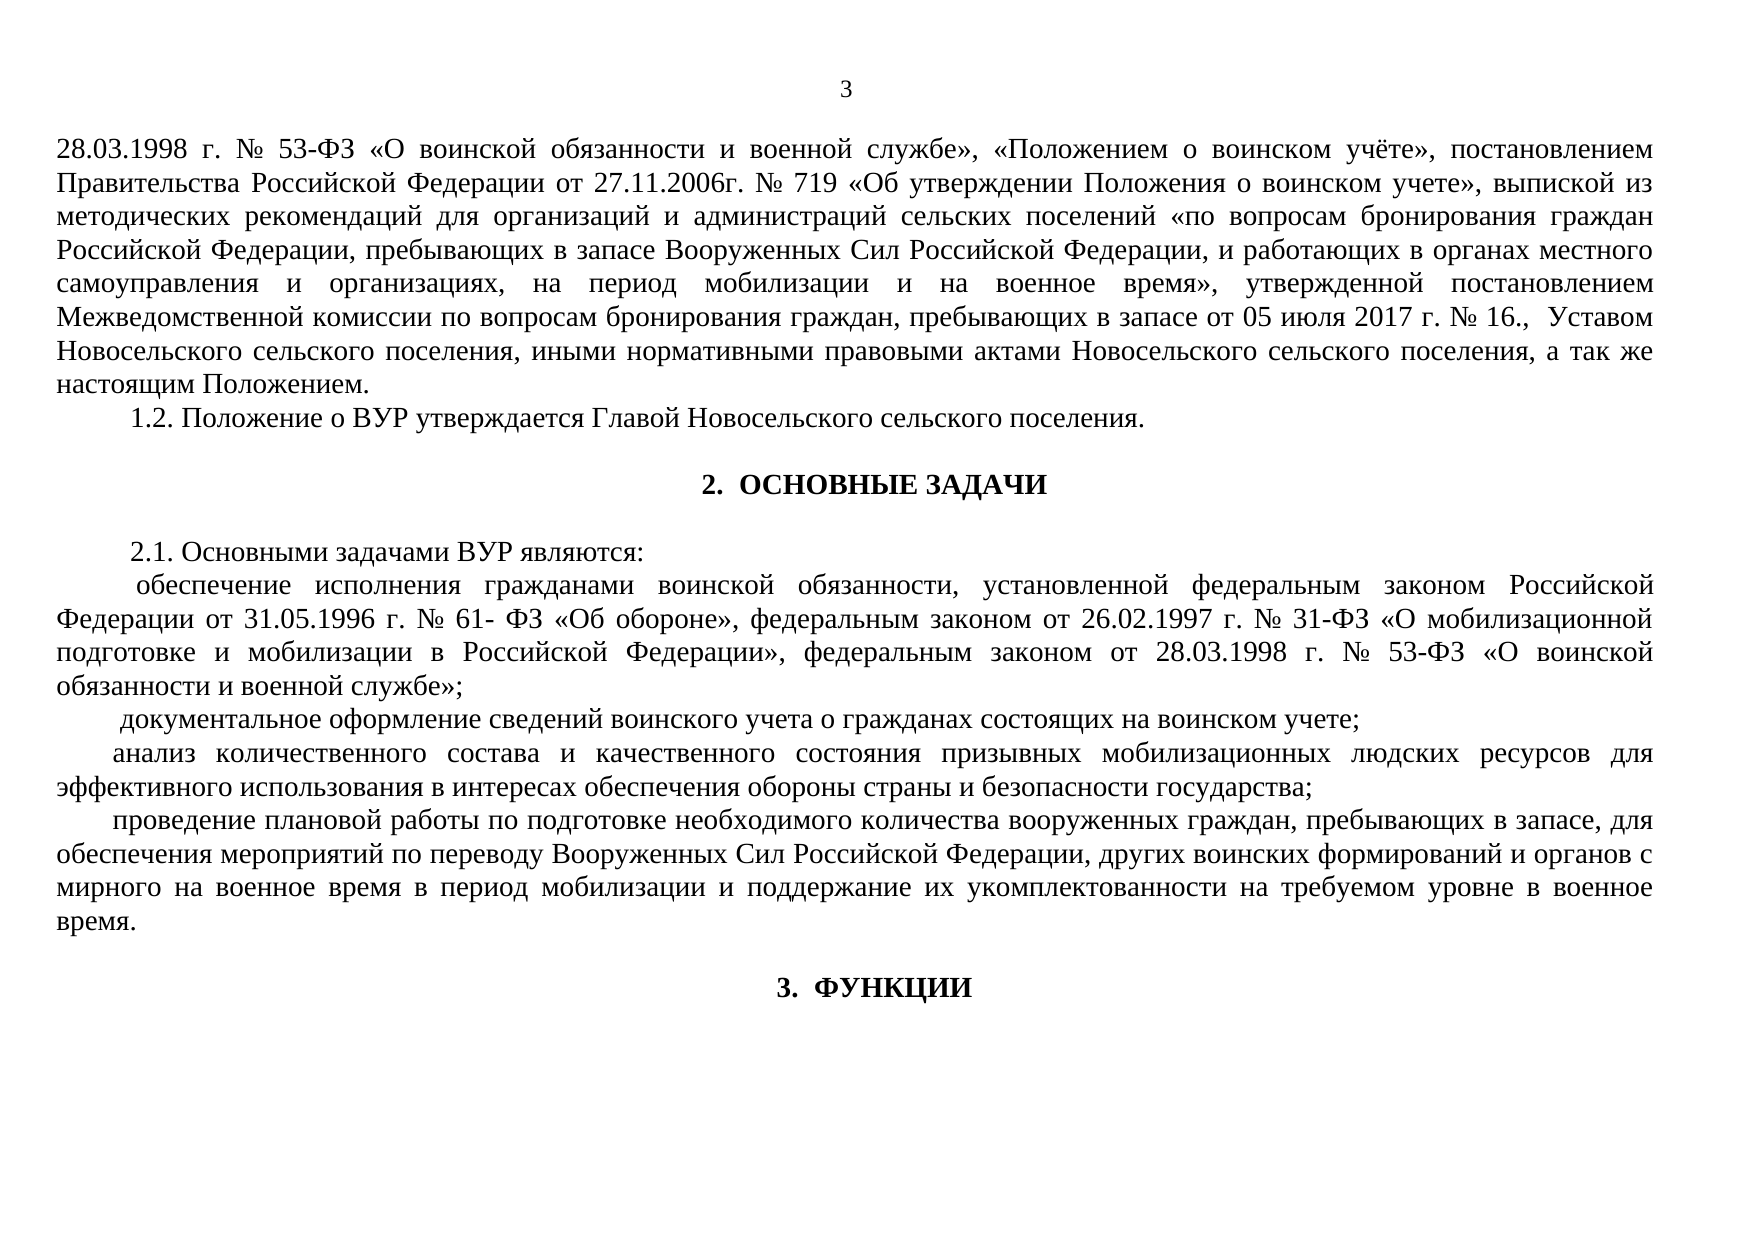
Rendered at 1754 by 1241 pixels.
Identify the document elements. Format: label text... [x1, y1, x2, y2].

text обеспечение исполнения гражданами воинской обязанности, установленной федеральным законом Российской Федерации от 31.05.1996 г. № 61- ФЗ «Об обороне», федеральным законом от 26.02.1997 г. № 31-ФЗ «О мобилизационной подготовке и мобилизации в Российской Федерации», федеральным законом от 28.03.1998 г. № 53-ФЗ «О воинской обязанности и военной службе»; [56, 567, 1655, 702]
list ОСНОВНЫЕ ЗАДАЧИ [94, 467, 1655, 500]
list ФУНКЦИИ [94, 970, 1655, 1003]
text документальное оформление сведений воинского учета о гражданах состоящих на воинском учете; [56, 702, 1655, 735]
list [56, 131, 1655, 400]
text анализ количественного состава и качественного состояния призывных мобилизационных людских ресурсов для эффективного использования в интересах обеспечения обороны страны и безопасности государства; [56, 735, 1655, 802]
text проведение плановой работы по подготовке необходимого количества вооруженных граждан, пребывающих в запасе, для обеспечения мероприятий по переводу Вооруженных Сил Российской Федерации, других воинских формирований и органов с мирного на военное время в период мобилизации и поддержание их укомплектованности на требуемом уровне в военное время. [56, 802, 1655, 936]
list 2.1. Основными задачами ВУР являются: [56, 534, 1655, 567]
list 1.2. Положение о ВУР утверждается Главой Новосельского сельского поселения. [56, 400, 1655, 433]
